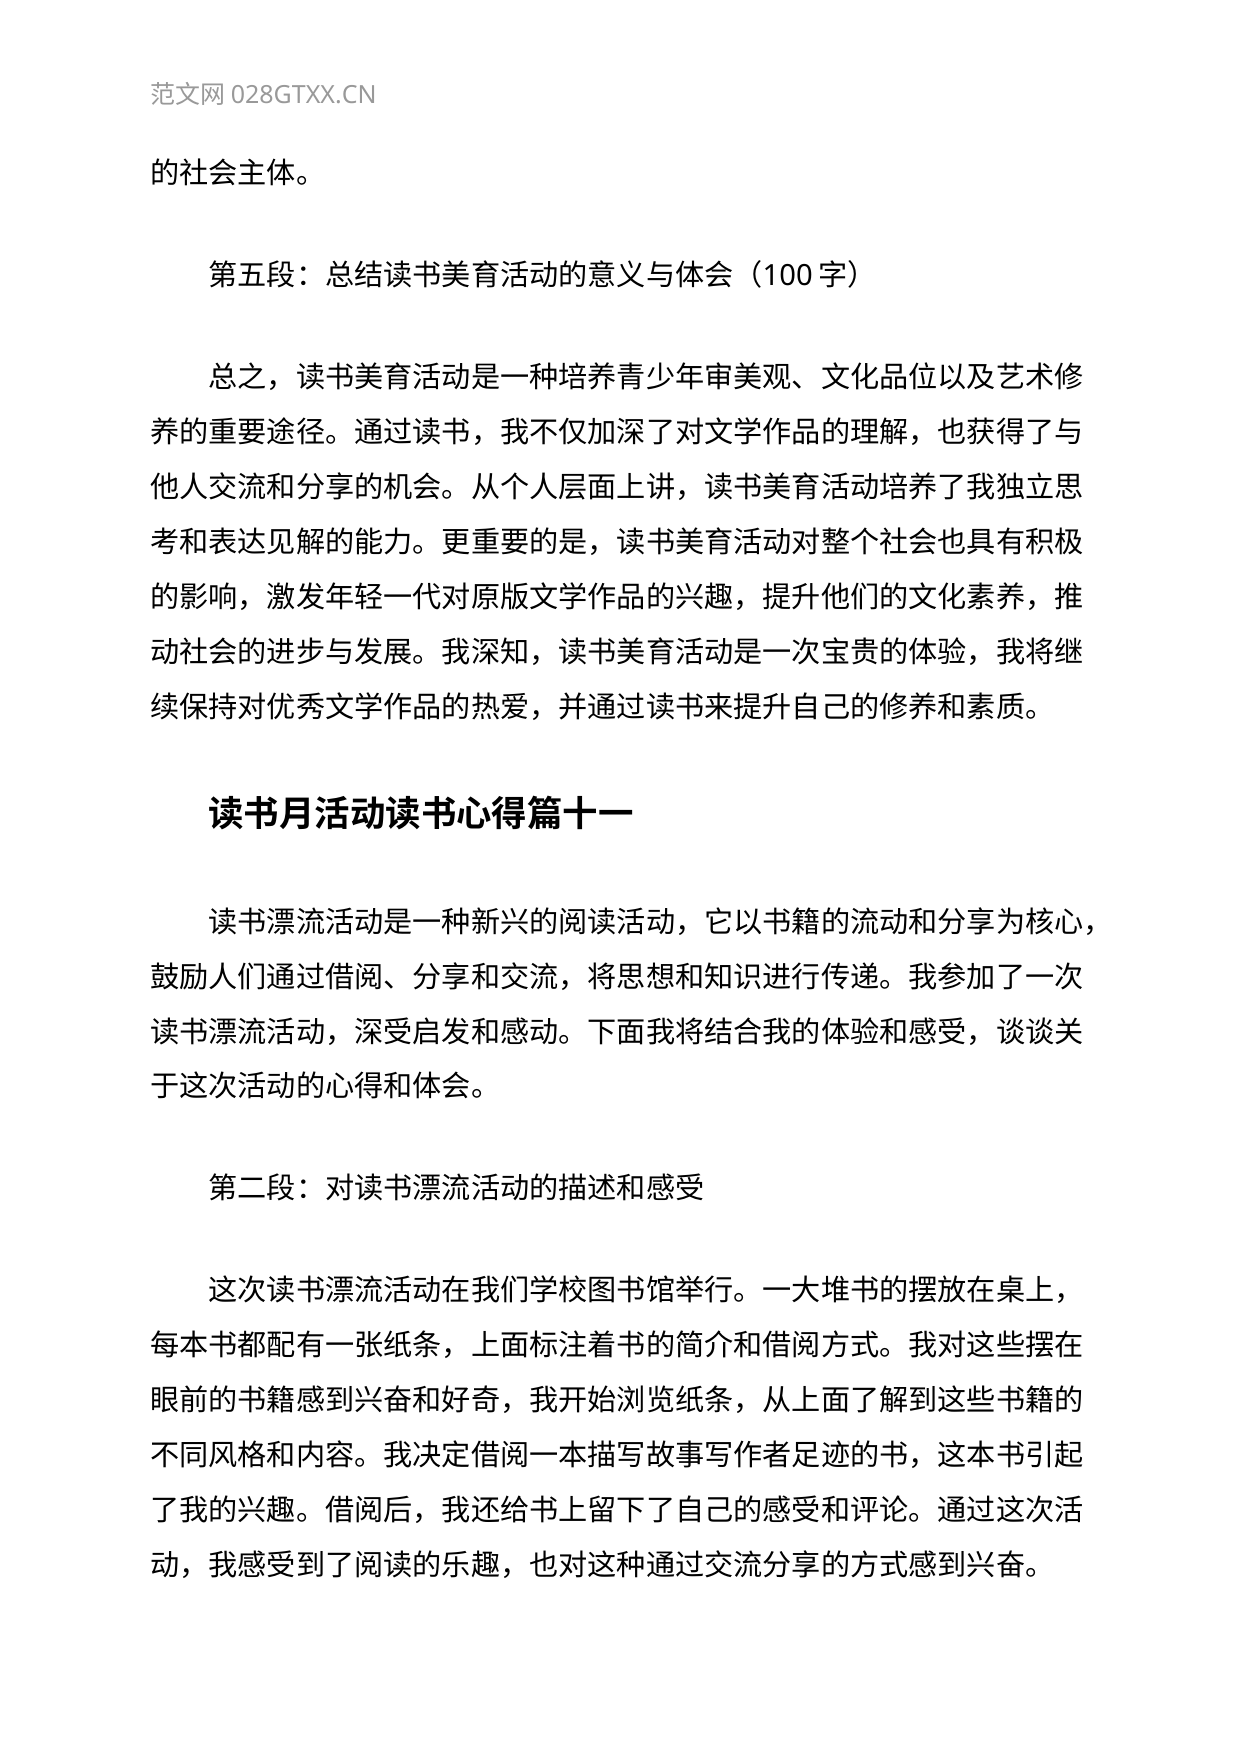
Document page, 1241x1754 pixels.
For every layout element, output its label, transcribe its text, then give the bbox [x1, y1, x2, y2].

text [150, 150, 1090, 192]
text 读书月活动读书心得篇十一 [150, 785, 1090, 836]
text 读书漂流活动是一种新兴的阅读活动，它以书籍的流动和分享为核心，鼓励人们通过借阅、分享和交流，将思想和知识进行传递。我参加了一次读书漂流活动，深受启发和感动。下面我将结合我的体验和感受，谈谈关于这次活动的心得和体会。 [150, 898, 1090, 1105]
text 第二段：对读书漂流活动的描述和感受 [150, 1165, 1090, 1207]
text 第五段：总结读书美育活动的意义与体会（100字） [150, 252, 1090, 294]
text 总之，读书美育活动是一种培养青少年审美观、文化品位以及艺术修养的重要途径。通过读书，我不仅加深了对文学作品的理解，也获得了与他人交流和分享的机会。从个人层面上讲，读书美育活动培养了我独立思考和表达见解的能力。更重要的是，读书美育活动对整个社会也具有积极的影响，激发年轻一代对原版文学作品的兴趣，提升他们的文化素养，推动社会的进步与发展。我深知，读书美育活动是一次宝贵的体验，我将继续保持对优秀文学作品的热爱，并通过读书来提升自己的修养和素质。 [150, 354, 1090, 725]
text 这次读书漂流活动在我们学校图书馆举行。一大堆书的摆放在桌上，每本书都配有一张纸条，上面标注着书的简介和借阅方式。我对这些摆在眼前的书籍感到兴奋和好奇，我开始浏览纸条，从上面了解到这些书籍的不同风格和内容。我决定借阅一本描写故事写作者足迹的书，这本书引起了我的兴趣。借阅后，我还给书上留下了自己的感受和评论。通过这次活动，我感受到了阅读的乐趣，也对这种通过交流分享的方式感到兴奋。 [150, 1267, 1090, 1583]
